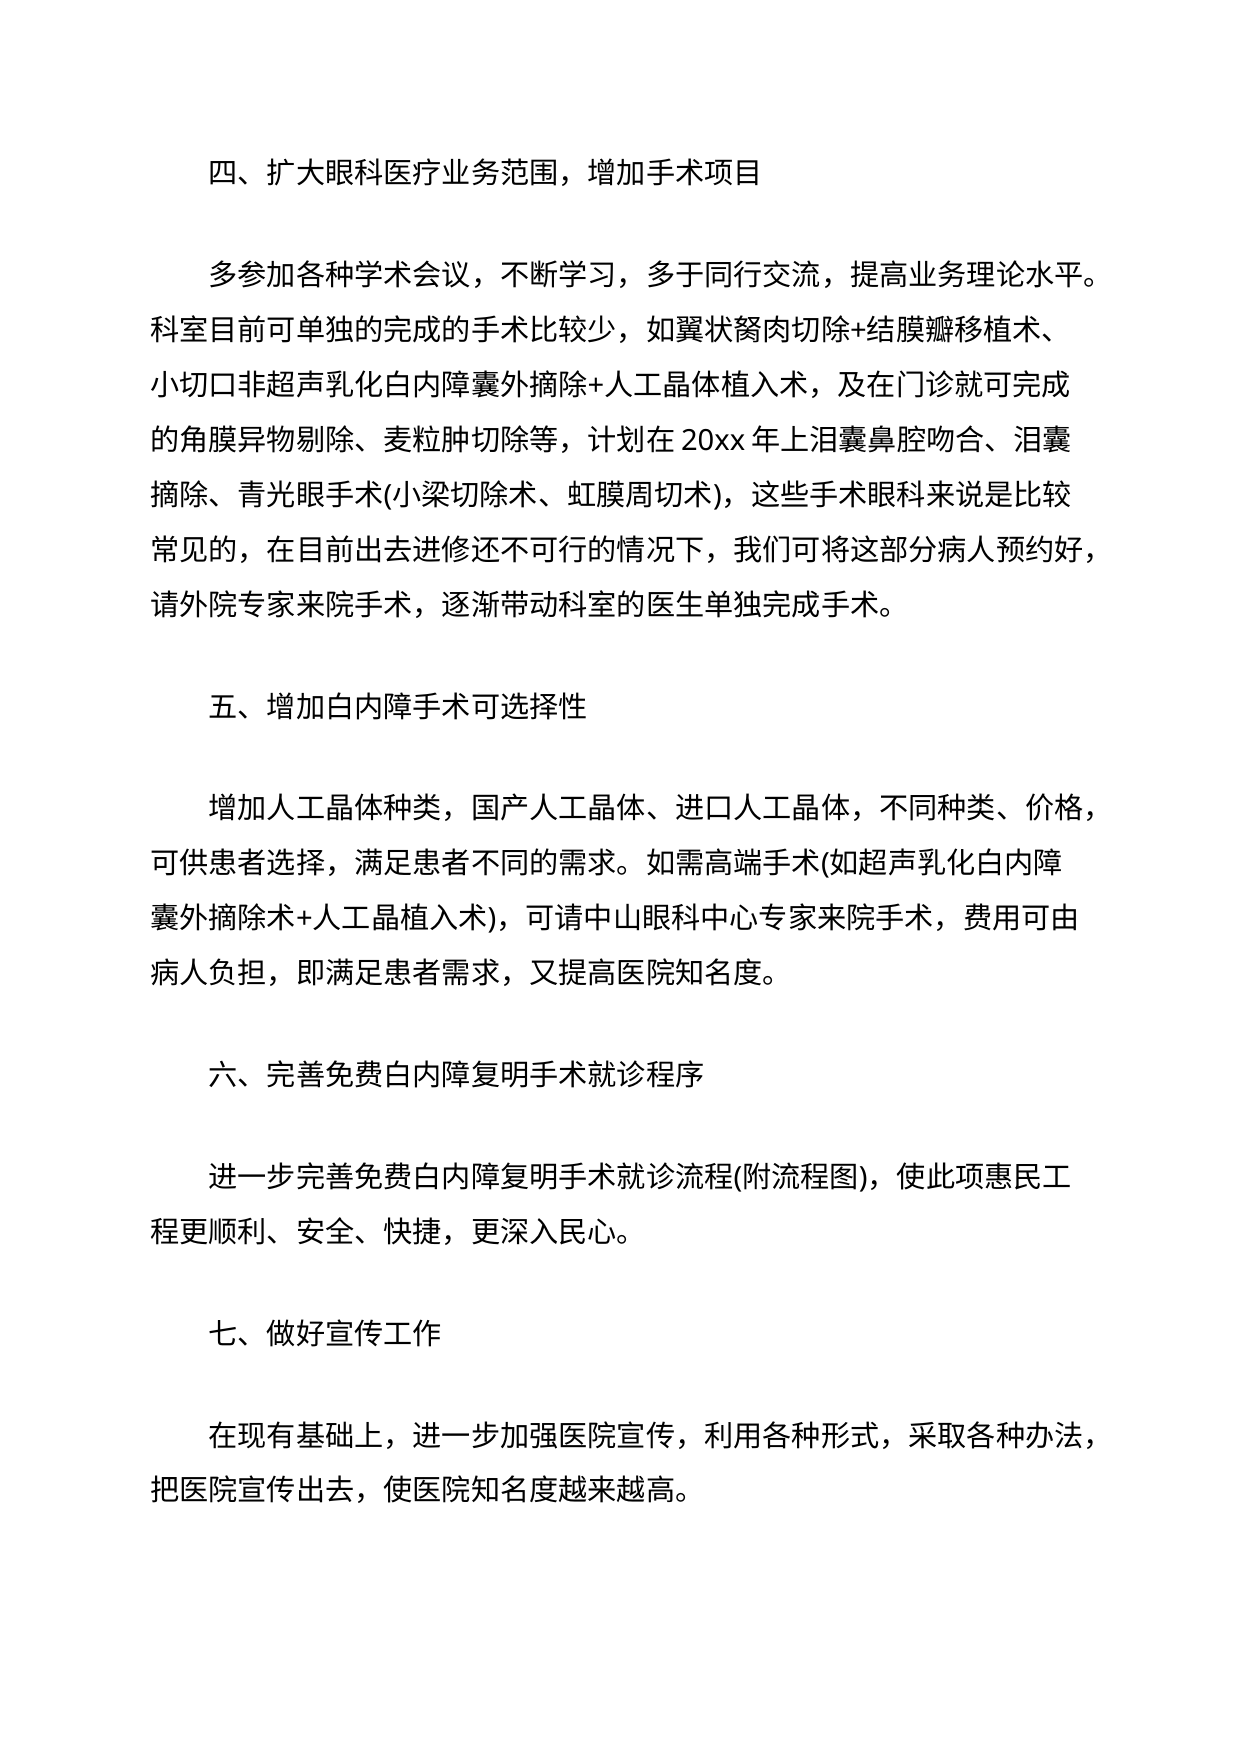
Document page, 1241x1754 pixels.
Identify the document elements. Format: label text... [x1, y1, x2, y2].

text 在现有基础上，进一步加强医院宣传，利用各种形式，采取各种办法，把医院宣传出去，使医院知名度越来越高。 [150, 1412, 1090, 1509]
text 进一步完善免费白内障复明手术就诊流程(附流程图)，使此项惠民工程更顺利、安全、快捷，更深入民心。 [150, 1153, 1090, 1251]
text 多参加各种学术会议，不断学习，多于同行交流，提高业务理论水平。科室目前可单独的完成的手术比较少，如翼状胬肉切除+结膜瓣移植术、小切口非超声乳化白内障囊外摘除+人工晶体植入术，及在门诊就可完成的角膜异物剔除、麦粒肿切除等，计划在20xx年上泪囊鼻腔吻合、泪囊摘除、青光眼手术(小梁切除术、虹膜周切术)，这些手术眼科来说是比较常见的，在目前出去进修还不可行的情况下，我们可将这部分病人预约好，请外院专家来院手术，逐渐带动科室的医生单独完成手术。 [150, 252, 1090, 624]
text 增加人工晶体种类，国产人工晶体、进口人工晶体，不同种类、价格，可供患者选择，满足患者不同的需求。如需高端手术(如超声乳化白内障囊外摘除术+人工晶植入术)，可请中山眼科中心专家来院手术，费用可由病人负担，即满足患者需求，又提高医院知名度。 [150, 785, 1090, 992]
text 六、完善免费白内障复明手术就诊程序 [150, 1052, 1090, 1094]
text 七、做好宣传工作 [150, 1310, 1090, 1353]
text 四、扩大眼科医疗业务范围，增加手术项目 [150, 150, 1090, 192]
text 五、增加白内障手术可选择性 [150, 683, 1090, 726]
